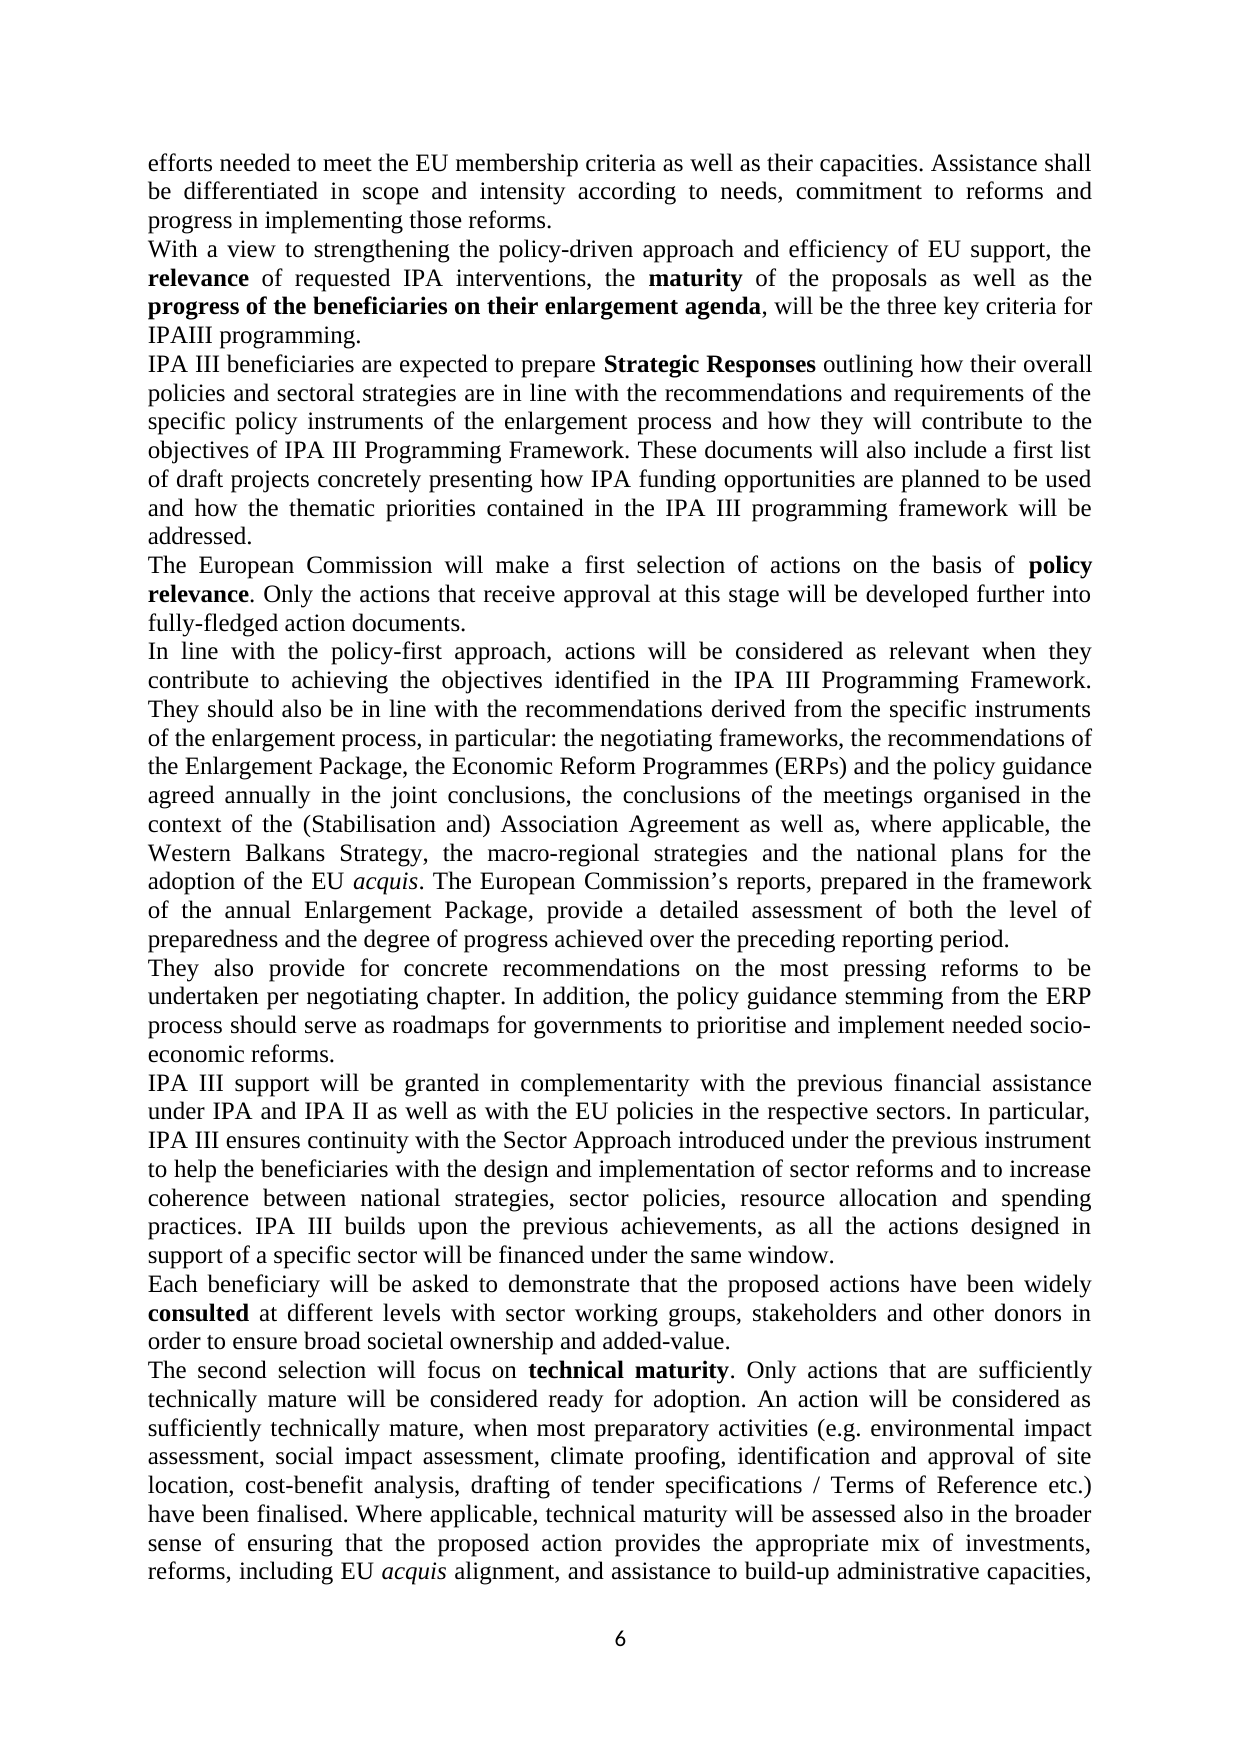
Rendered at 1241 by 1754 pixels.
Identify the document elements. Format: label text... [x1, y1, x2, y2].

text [148, 148, 1093, 234]
text With a view to strengthening the policy-driven approach and efficiency of EU support, the relevance of requested IPA interventions, the maturity of the proposals as well as the progress of the beneficiaries on their enlargement agenda, will be the three key criteria for IPAIII programming. [148, 234, 1093, 349]
text IPA III beneficiaries are expected to prepare Strategic Responses outlining how their overall policies and sectoral strategies are in line with the recommendations and requirements of the specific policy instruments of the enlargement process and how they will contribute to the objectives of IPA III Programming Framework. These documents will also include a first list of draft projects concretely presenting how IPA funding opportunities are planned to be used and how the thematic priorities contained in the IPA III programming framework will be addressed. [148, 349, 1093, 550]
text IPA III support will be granted in complementarity with the previous financial assistance under IPA and IPA II as well as with the EU policies in the respective sectors. In particular, IPA III ensures continuity with the Sector Approach introduced under the previous instrument to help the beneficiaries with the design and implementation of sector reforms and to increase coherence between national strategies, sector policies, resource allocation and spending practices. IPA III builds upon the previous achievements, as all the actions designed in support of a specific sector will be financed under the same window. [148, 1068, 1093, 1269]
text In line with the policy-first approach, actions will be considered as relevant when they contribute to achieving the objectives identified in the IPA III Programming Framework. They should also be in line with the recommendations derived from the specific instruments of the enlargement process, in particular: the negotiating frameworks, the recommendations of the Enlargement Package, the Economic Reform Programmes (ERPs) and the policy guidance agreed annually in the joint conclusions, the conclusions of the meetings organised in the context of the (Stabilisation and) Association Agreement as well as, where applicable, the Western Balkans Strategy, the macro-regional strategies and the national plans for the adoption of the EU acquis. The European Commission’s reports, prepared in the framework of the annual Enlargement Package, provide a detailed assessment of both the level of preparedness and the degree of progress achieved over the preceding reporting period. [148, 636, 1093, 953]
text The European Commission will make a first selection of actions on the basis of policy relevance. Only the actions that receive approval at this stage will be developed further into fully-fledged action documents. [148, 550, 1093, 636]
text They also provide for concrete recommendations on the most pressing reforms to be undertaken per negotiating chapter. In addition, the policy guidance stemming from the ERP process should serve as roadmaps for governments to prioritise and implement needed socio-economic reforms. [148, 953, 1093, 1068]
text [148, 1355, 1093, 1585]
text Each beneficiary will be asked to demonstrate that the proposed actions have been widely consulted at different levels with sector working groups, stakeholders and other donors in order to ensure broad societal ownership and added-value. [148, 1269, 1093, 1355]
